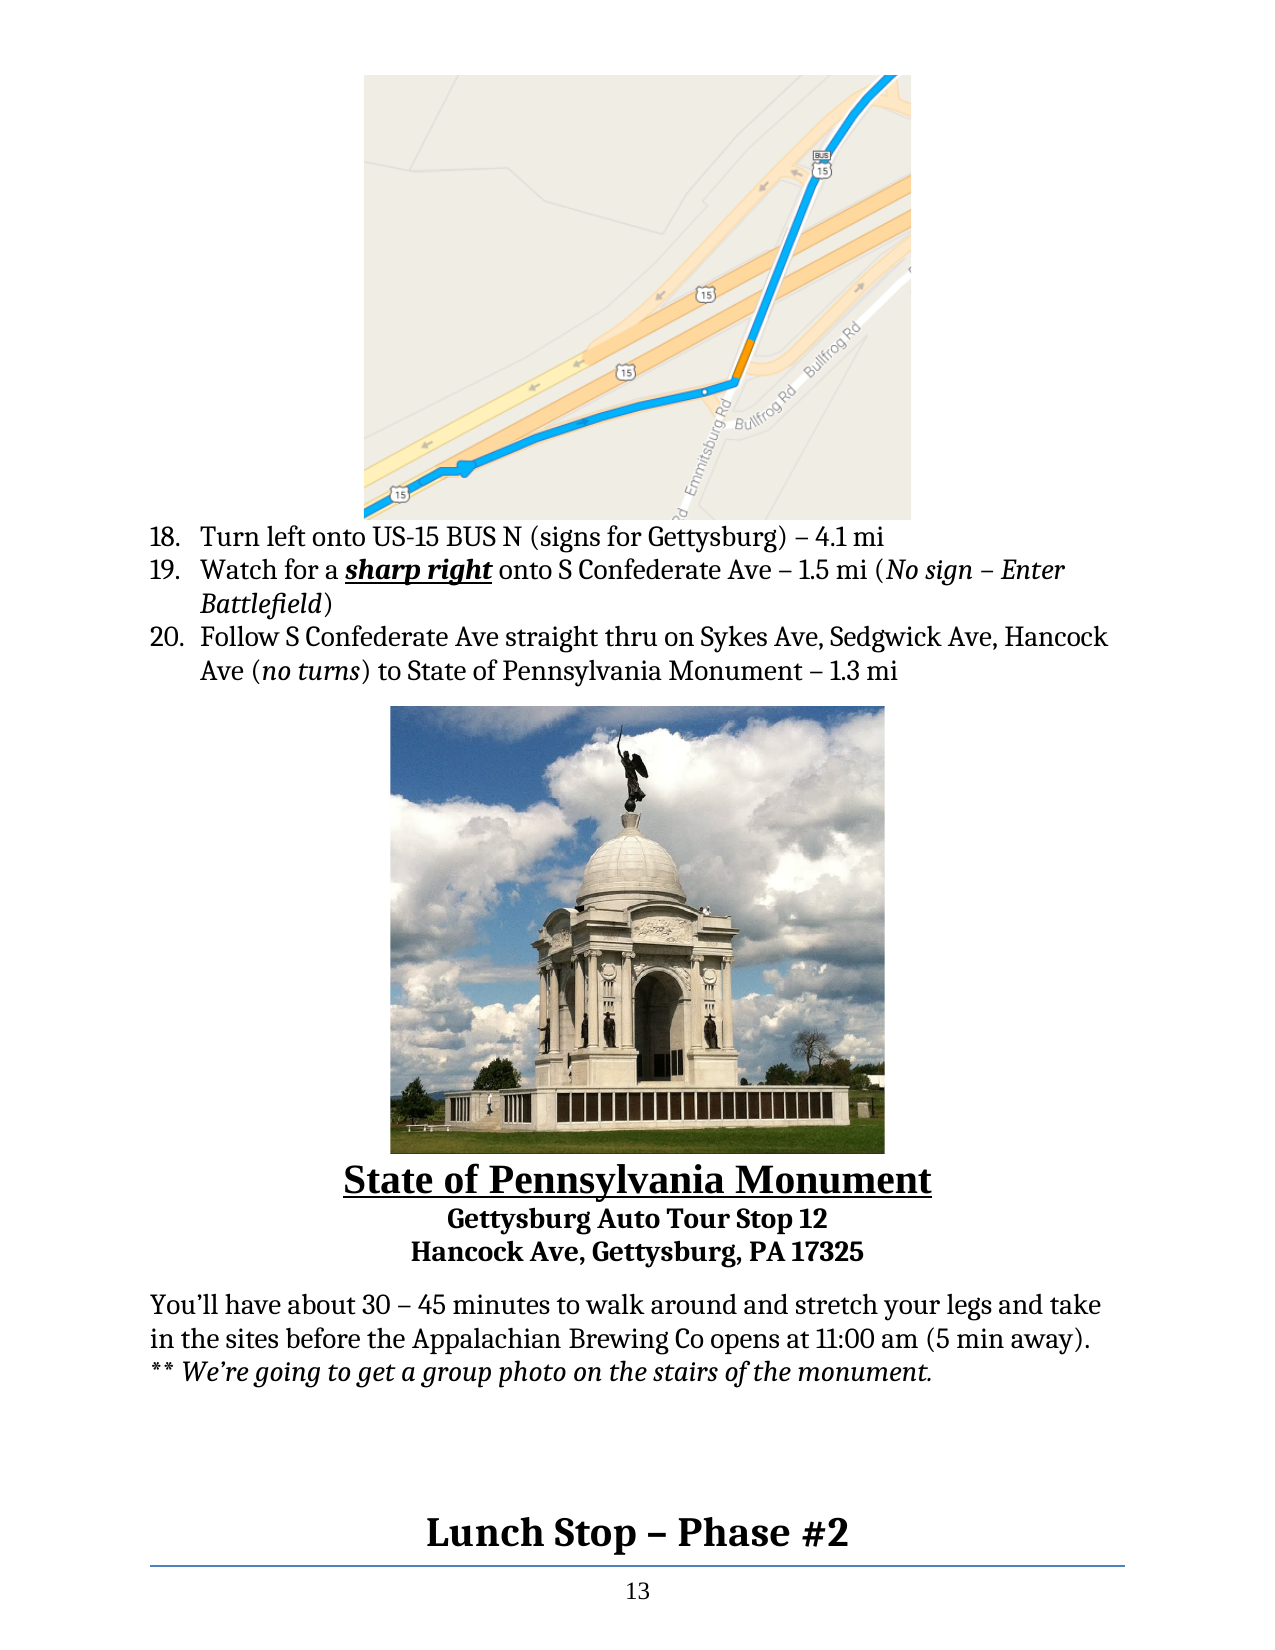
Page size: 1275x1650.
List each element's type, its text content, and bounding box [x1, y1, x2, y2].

picture [363, 75, 912, 520]
list Follow S Confederate Ave straight thru on Sykes Ave, Sedgwick Ave, Hancock Ave (no turns) to State of Pennsylvania Monument – 1.3 mi [150, 621, 1125, 688]
title Lunch Stop – Phase #2 [150, 1509, 1125, 1565]
text State of Pennsylvania Monument [150, 1154, 1125, 1202]
text You’ll have about 30 – 45 minutes to walk around and stretch your legs and take in the sites before the Appalachian Brewing Co opens at 11:00 am (5 min away). ** We’re going to get a group photo on the stairs of the monument. [150, 1288, 1125, 1389]
text Gettysburg Auto Tour Stop 12 [150, 1202, 1125, 1236]
picture [390, 706, 885, 1154]
list Turn left onto US-15 BUS N (signs for Gettysburg) – 4.1 mi [150, 520, 1125, 553]
list Watch for a sharp right onto S Confederate Ave – 1.5 mi (No sign – Enter Battlefield) [150, 553, 1125, 621]
text Hancock Ave, Gettysburg, PA 17325 [150, 1236, 1125, 1269]
